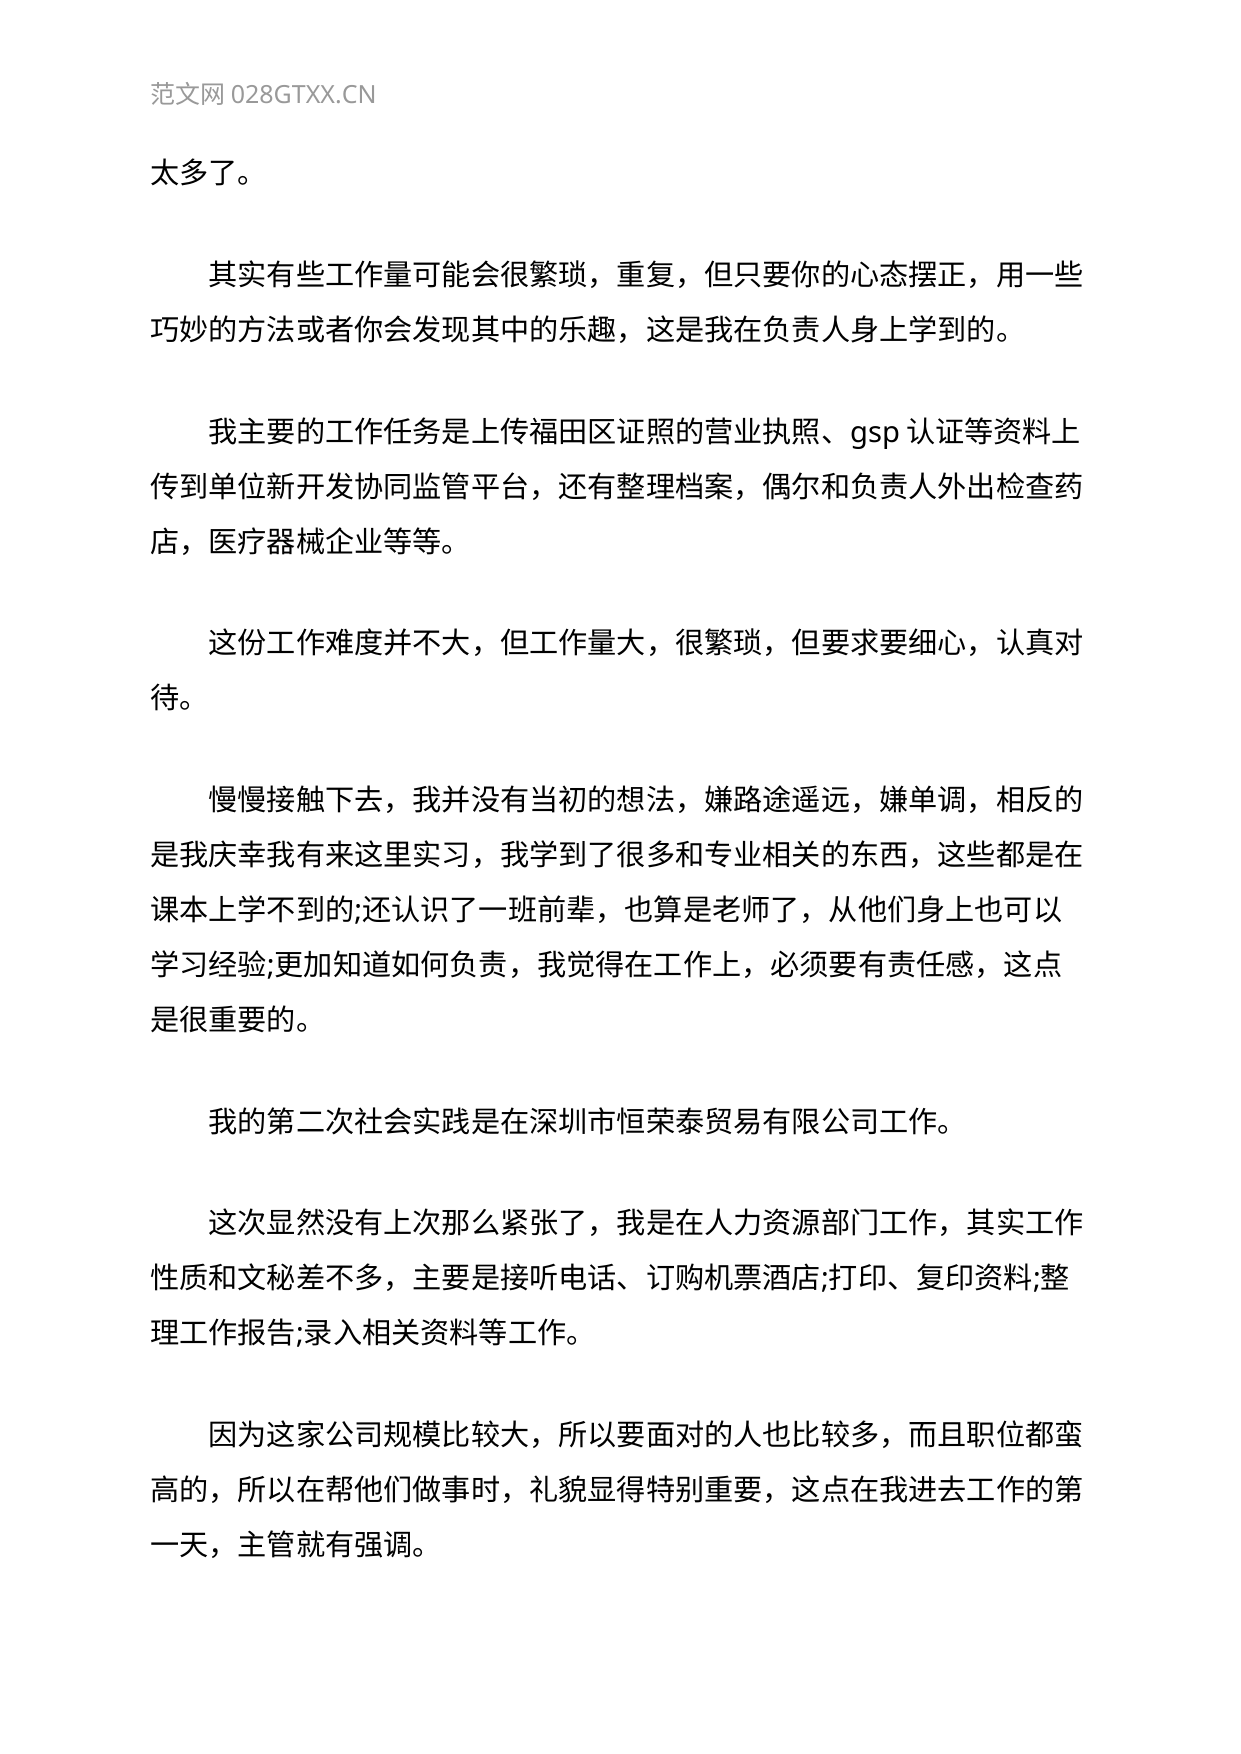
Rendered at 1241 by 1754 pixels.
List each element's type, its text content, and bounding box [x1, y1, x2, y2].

text 因为这家公司规模比较大，所以要面对的人也比较多，而且职位都蛮高的，所以在帮他们做事时，礼貌显得特别重要，这点在我进去工作的第一天，主管就有强调。 [150, 1412, 1090, 1564]
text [150, 150, 1090, 192]
text 这次显然没有上次那么紧张了，我是在人力资源部门工作，其实工作性质和文秘差不多，主要是接听电话、订购机票酒店;打印、复印资料;整理工作报告;录入相关资料等工作。 [150, 1200, 1090, 1352]
text 其实有些工作量可能会很繁琐，重复，但只要你的心态摆正，用一些巧妙的方法或者你会发现其中的乐趣，这是我在负责人身上学到的。 [150, 252, 1090, 349]
text 这份工作难度并不大，但工作量大，很繁琐，但要求要细心，认真对待。 [150, 620, 1090, 717]
text 我的第二次社会实践是在深圳市恒荣泰贸易有限公司工作。 [150, 1098, 1090, 1141]
text 慢慢接触下去，我并没有当初的想法，嫌路途遥远，嫌单调，相反的是我庆幸我有来这里实习，我学到了很多和专业相关的东西，这些都是在课本上学不到的;还认识了一班前辈，也算是老师了，从他们身上也可以学习经验;更加知道如何负责，我觉得在工作上，必须要有责任感，这点是很重要的。 [150, 777, 1090, 1039]
text 我主要的工作任务是上传福田区证照的营业执照、gsp认证等资料上传到单位新开发协同监管平台，还有整理档案，偶尔和负责人外出检查药店，医疗器械企业等等。 [150, 408, 1090, 561]
